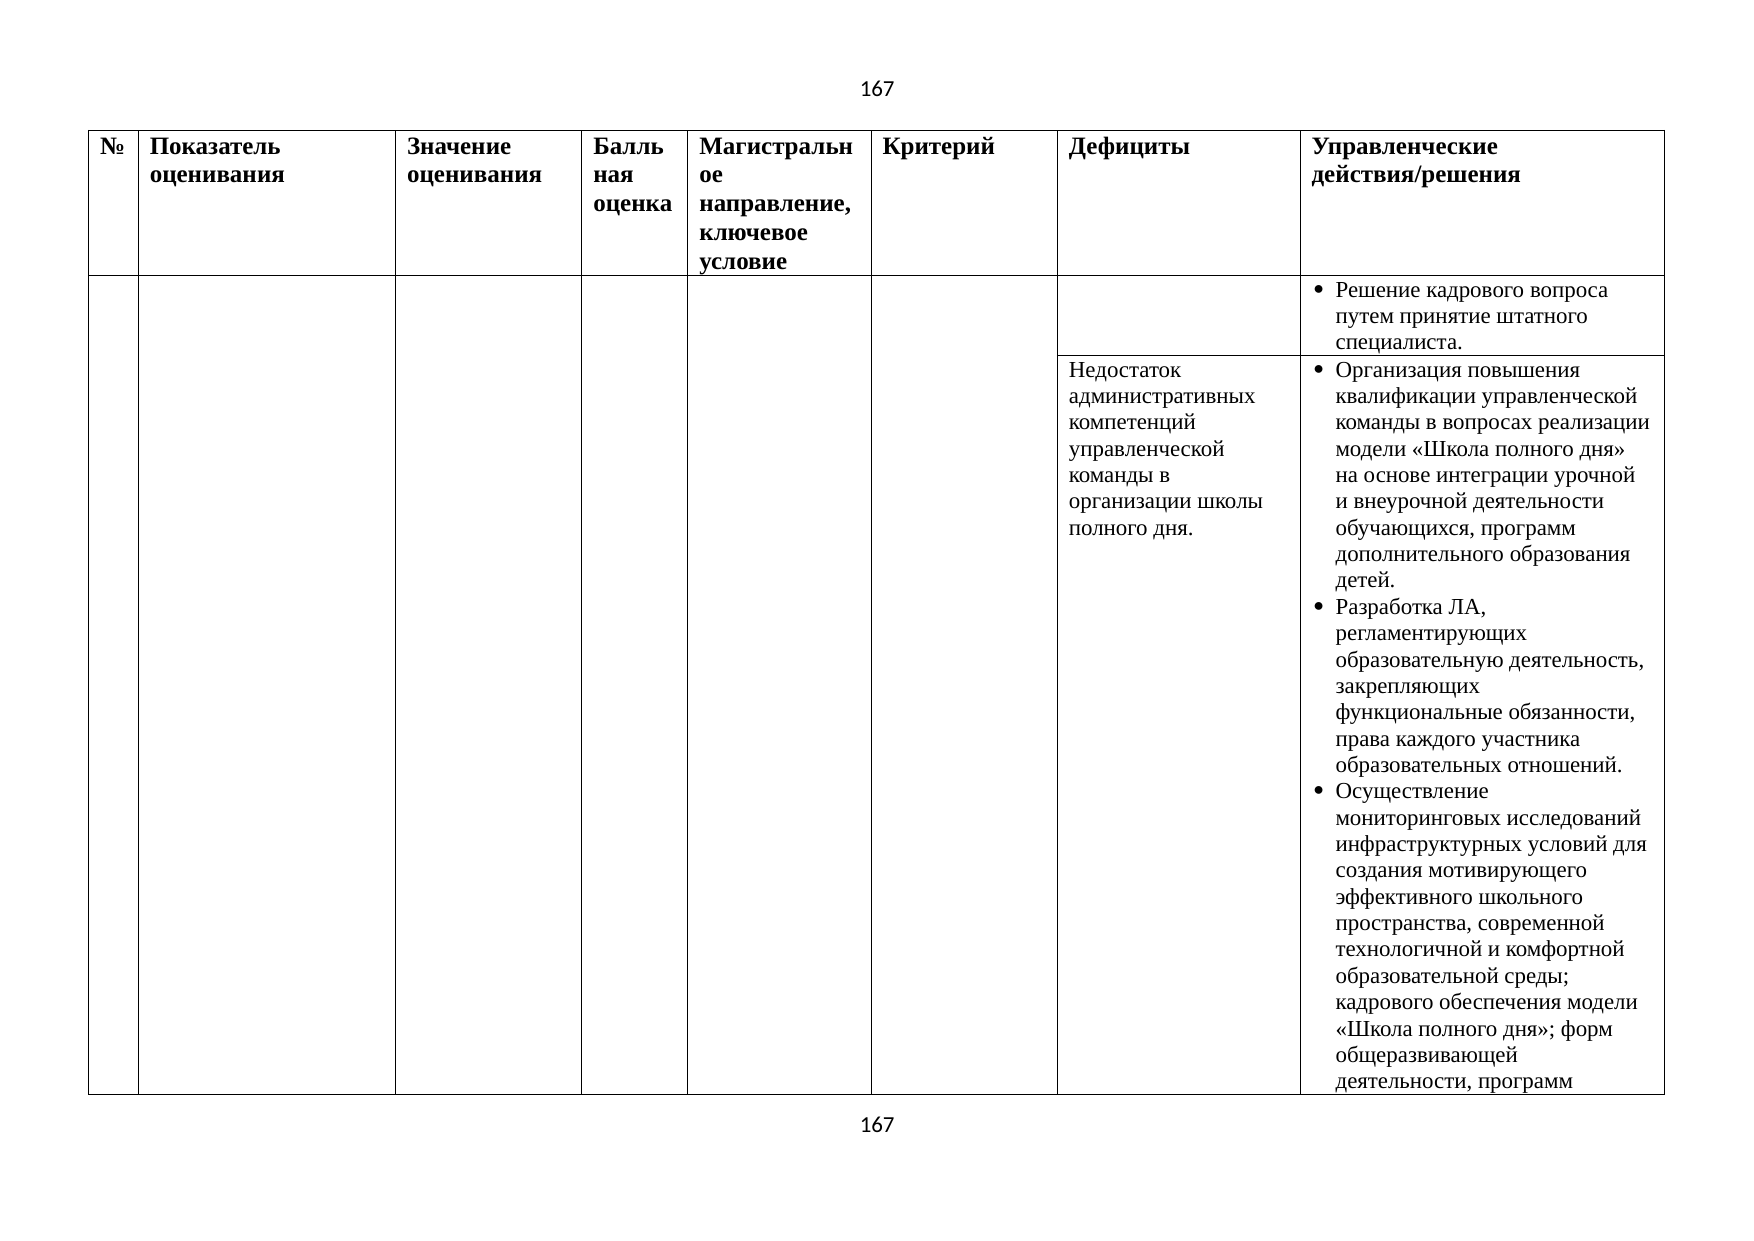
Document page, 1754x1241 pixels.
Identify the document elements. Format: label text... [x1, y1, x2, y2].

table_header Дефициты [1058, 131, 1300, 274]
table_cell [1301, 276, 1664, 355]
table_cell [1058, 276, 1300, 355]
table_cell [1301, 356, 1664, 1094]
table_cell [1058, 356, 1300, 1094]
table_header № [89, 131, 138, 274]
table_header Значение оценивания [396, 131, 581, 274]
table_header Балльная оценка [582, 131, 687, 274]
table_header Критерий [872, 131, 1057, 274]
table_header Показатель оценивания [139, 131, 395, 274]
table_header Управленческие действия/решения [1301, 131, 1664, 274]
table_header Магистральное направление, ключевое условие [688, 131, 871, 274]
